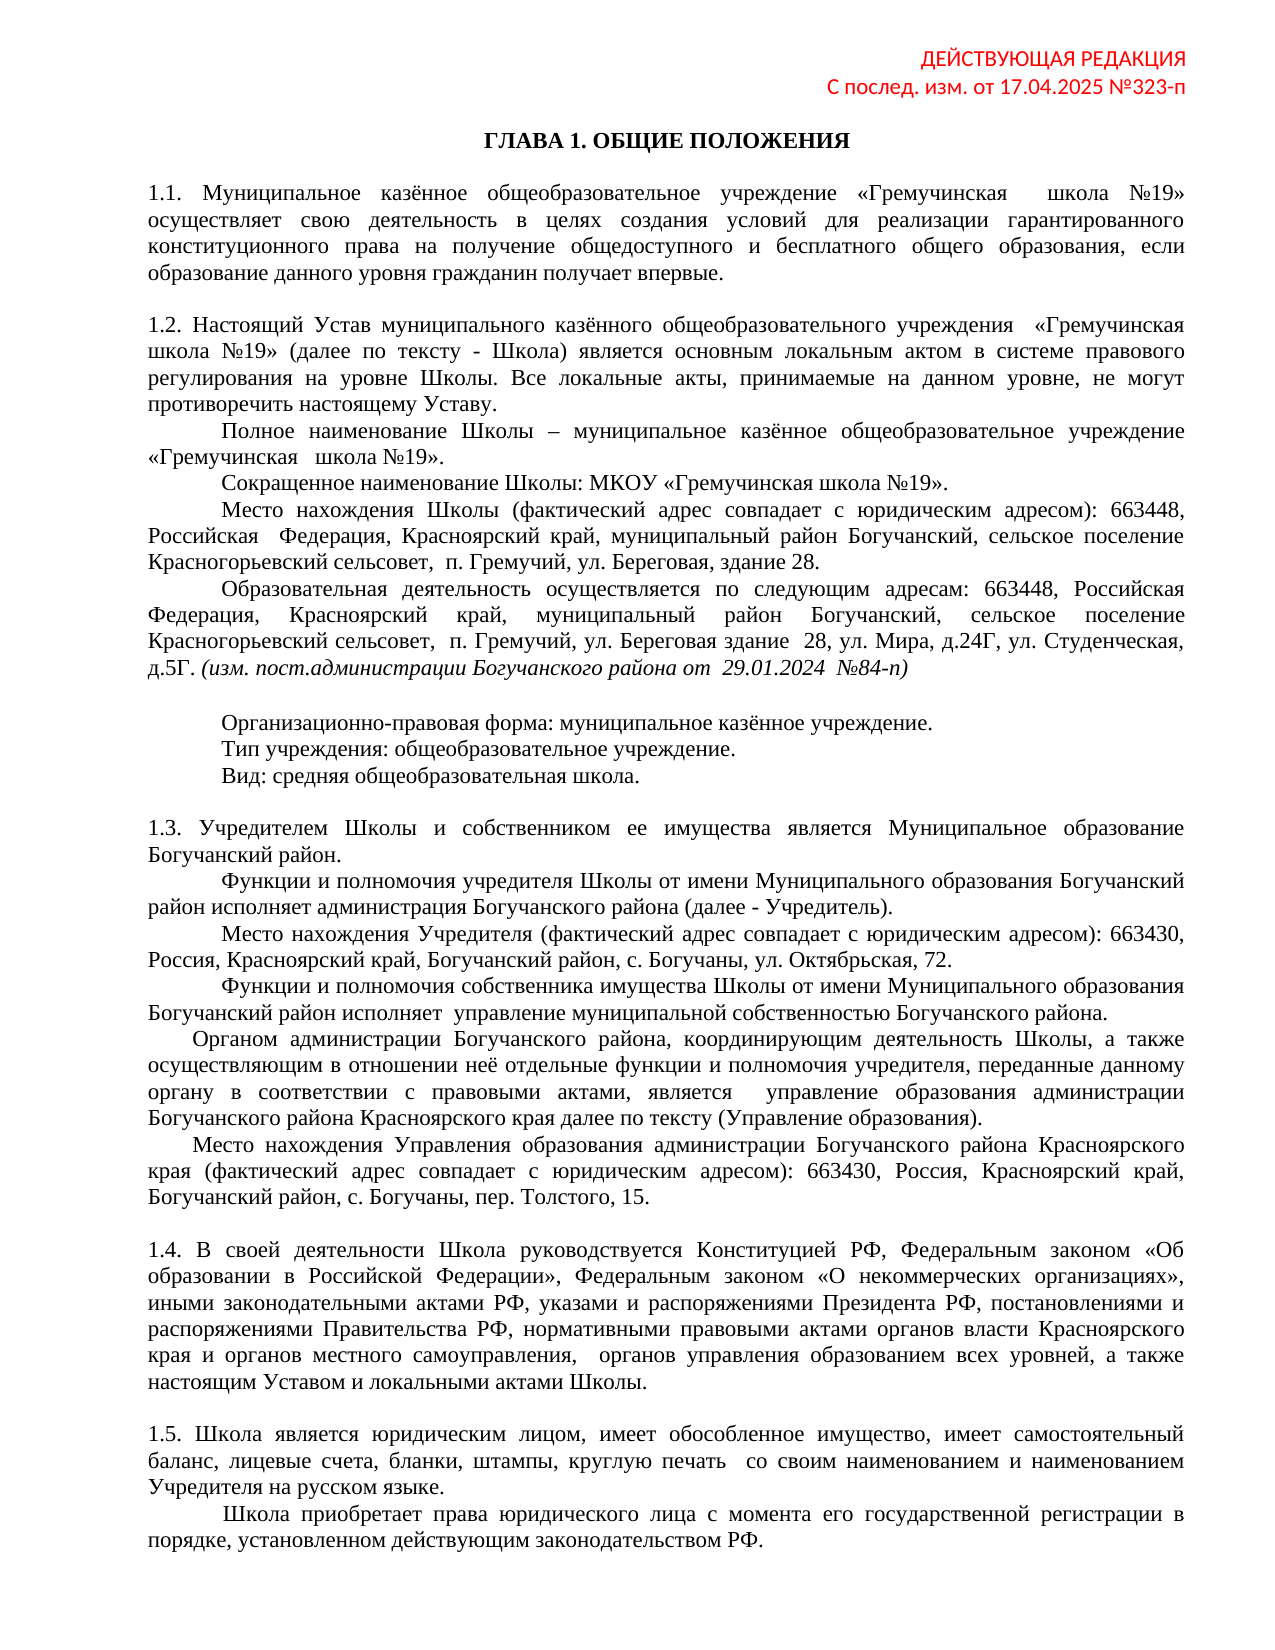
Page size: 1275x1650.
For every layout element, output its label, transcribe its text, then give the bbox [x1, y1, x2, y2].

text Организационно-правовая форма: муниципальное казённое учреждение. [148, 709, 1186, 735]
text 1.5. Школа является юридическим лицом, имеет обособленное имущество, имеет самостоятельный баланс, лицевые счета, бланки, штампы, круглую печать со своим наименованием и наименованием Учредителя на русском языке. [148, 1421, 1186, 1499]
text Органом администрации Богучанского района, координирующим деятельность Школы, а также осуществляющим в отношении неё отдельные функции и полномочия учредителя, переданные данному органу в соответствии с правовыми актами, является управление образования администрации Богучанского района Красноярского края далее по тексту (Управление образования). [148, 1025, 1186, 1131]
text Сокращенное наименование Школы: МКОУ «Гремучинская школа №19». [148, 469, 1186, 496]
text ГЛАВА 1. ОБЩИЕ ПОЛОЖЕНИЯ [148, 127, 1186, 153]
text Место нахождения Управления образования администрации Богучанского района Красноярского края (фактический адрес совпадает с юридическим адресом): 663430, Россия, Красноярский край, Богучанский район, с. Богучаны, пер. Толстого, 15. [148, 1131, 1186, 1210]
text 1.3. Учредителем Школы и собственником ее имущества является Муниципальное образование Богучанский район. [148, 814, 1186, 867]
text Образовательная деятельность осуществляется по следующим адресам: 663448, Российская Федерация, Красноярский край, муниципальный район Богучанский, сельское поселение Красногорьевский сельсовет, п. Гремучий, ул. Береговая здание 28, ул. Мира, д.24Г, ул. Студенческая, д.5Г. (изм. пост.администрации Богучанского района от 29.01.2024 №84-п) [148, 575, 1186, 680]
text Функции и полномочия учредителя Школы от имени Муниципального образования Богучанский район исполняет администрация Богучанского района (далее - Учредитель). [148, 867, 1186, 920]
text Функции и полномочия собственника имущества Школы от имени Муниципального образования Богучанский район исполняет управление муниципальной собственностью Богучанского района. [148, 972, 1186, 1025]
text 1.1. Муниципальное казённое общеобразовательное учреждение «Гремучинская школа №19» осуществляет свою деятельность в целях создания условий для реализации гарантированного конституционного права на получение общедоступного и бесплатного общего образования, если образование данного уровня гражданин получает впервые. [148, 179, 1186, 285]
text Место нахождения Школы (фактический адрес совпадает с юридическим адресом): 663448, Российская Федерация, Красноярский край, муниципальный район Богучанский, сельское поселение Красногорьевский сельсовет, п. Гремучий, ул. Береговая, здание 28. [148, 496, 1186, 575]
text Место нахождения Учредителя (фактический адрес совпадает с юридическим адресом): 663430, Россия, Красноярский край, Богучанский район, с. Богучаны, ул. Октябрьская, 72. [148, 920, 1186, 972]
text Школа приобретает права юридического лица с момента его государственной регистрации в порядке, установленном действующим законодательством РФ. [148, 1499, 1186, 1552]
text 1.4. В своей деятельности Школа руководствуется Конституцией РФ, Федеральным законом «Об образовании в Российской Федерации», Федеральным законом «О некоммерческих организациях», иными законодательными актами РФ, указами и распоряжениями Президента РФ, постановлениями и распоряжениями Правительства РФ, нормативными правовыми актами органов власти Красноярского края и органов местного самоуправления, органов управления образованием всех уровней, а также настоящим Уставом и локальными актами Школы. [148, 1236, 1186, 1394]
text Тип учреждения: общеобразовательное учреждение. [148, 735, 1186, 762]
text Вид: средняя общеобразовательная школа. [148, 762, 1186, 788]
text Полное наименование Школы – муниципальное казённое общеобразовательное учреждение «Гремучинская школа №19». [148, 417, 1186, 469]
text 1.2. Настоящий Устав муниципального казённого общеобразовательного учреждения «Гремучинская школа №19» (далее по тексту - Школа) является основным локальным актом в системе правового регулирования на уровне Школы. Все локальные акты, принимаемые на данном уровне, не могут противоречить настоящему Уставу. [148, 311, 1186, 417]
